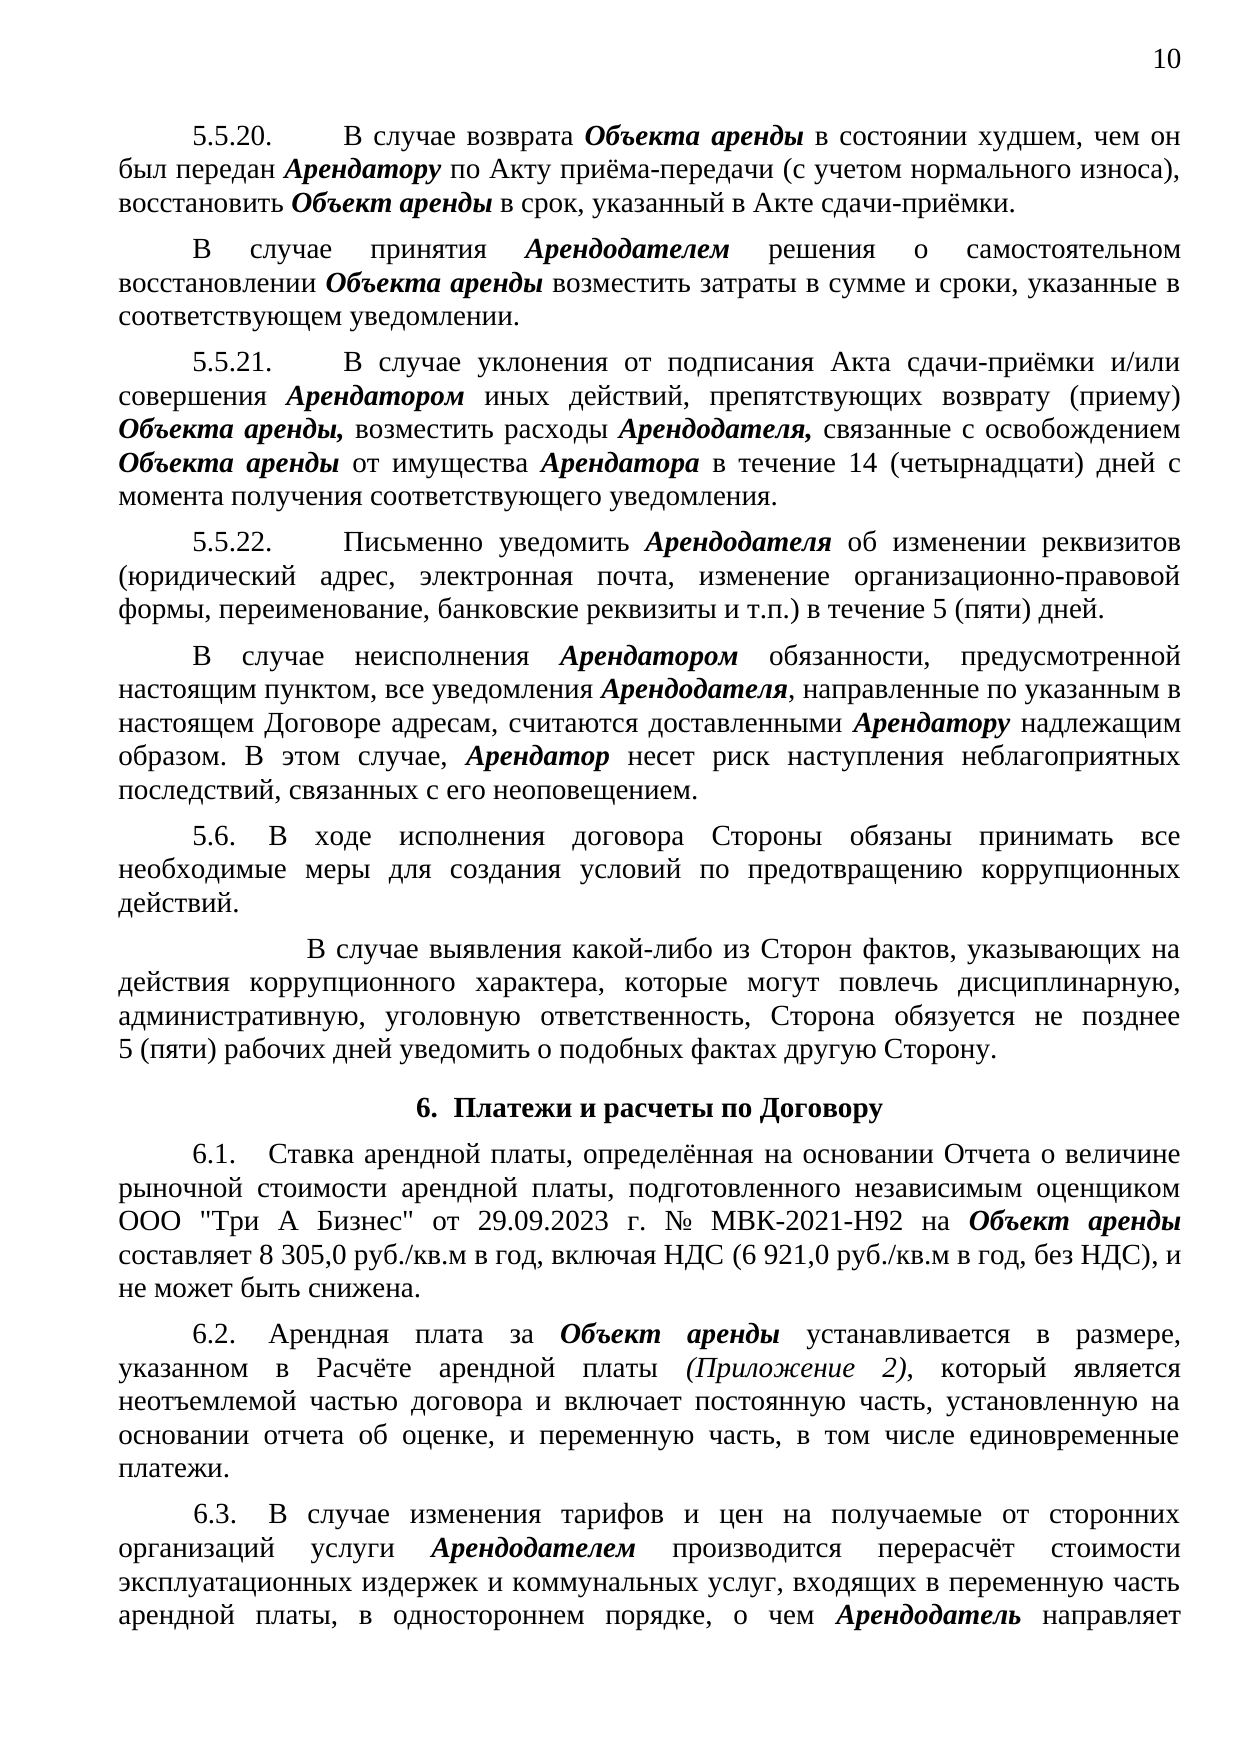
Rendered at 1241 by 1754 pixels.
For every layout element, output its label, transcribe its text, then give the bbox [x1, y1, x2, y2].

text В случае выявления какой-либо из Сторон фактов, указывающих на действия коррупционного характера, которые могут повлечь дисциплинарную, административную, уголовную ответственность, Сторона обязуется не позднее 5 (пяти) рабочих дней уведомить о подобных фактах другую Сторону. [118, 931, 1181, 1065]
text 5.6. В ходе исполнения договора Стороны обязаны принимать все необходимые меры для создания условий по предотвращению коррупционных действий. [118, 818, 1181, 918]
list Ставка арендной платы, определённая на основании Отчета о величине рыночной стоимости арендной платы, подготовленного независимым оценщиком ООО "Три А Бизнес" от 29.09.2023 г. № МВК-2021-Н92 на Объект аренды составляет 8 305,0 руб./кв.м в год, включая НДС (6 921,0 руб./кв.м в год, без НДС), и не может быть снижена. [118, 1136, 1181, 1304]
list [118, 1497, 1181, 1631]
text В случае принятия Арендодателем решения о самостоятельном восстановлении Объекта аренды возместить затраты в сумме и сроки, указанные в соответствующем уведомлении. [118, 231, 1181, 332]
list В случае возврата Объекта аренды в состоянии худшем, чем он был передан Арендатору по Акту приёма-передачи (с учетом нормального износа), восстановить Объект аренды в срок, указанный в Акте сдачи-приёмки. [118, 118, 1181, 219]
list В случае уклонения от подписания Акта сдачи-приёмки и/или совершения Арендатором иных действий, препятствующих возврату (приему) Объекта аренды, возместить расходы Арендодателя, связанные с освобождением Объекта аренды от имущества Арендатора в течение 14 (четырнадцати) дней с момента получения соответствующего уведомления. [118, 344, 1181, 512]
text В случае неисполнения Арендатором обязанности, предусмотренной настоящим пунктом, все уведомления Арендодателя, направленные по указанным в настоящем Договоре адресам, считаются доставленными Арендатору надлежащим образом. В этом случае, Арендатор несет риск наступления неблагоприятных последствий, связанных с его неоповещением. [118, 638, 1181, 805]
list Арендная плата за Объект аренды устанавливается в размере, указанном в Расчёте арендной платы (Приложение 2), который является неотъемлемой частью договора и включает постоянную часть, установленную на основании отчета об оценке, и переменную часть, в том числе единовременные платежи. [118, 1316, 1181, 1484]
subtitle Платежи и расчеты по Договору [118, 1090, 1181, 1124]
list Письменно уведомить Арендодателя об изменении реквизитов (юридический адрес, электронная почта, изменение организационно-правовой формы, переименование, банковские реквизиты и т.п.) в течение 5 (пяти) дней. [118, 524, 1181, 625]
